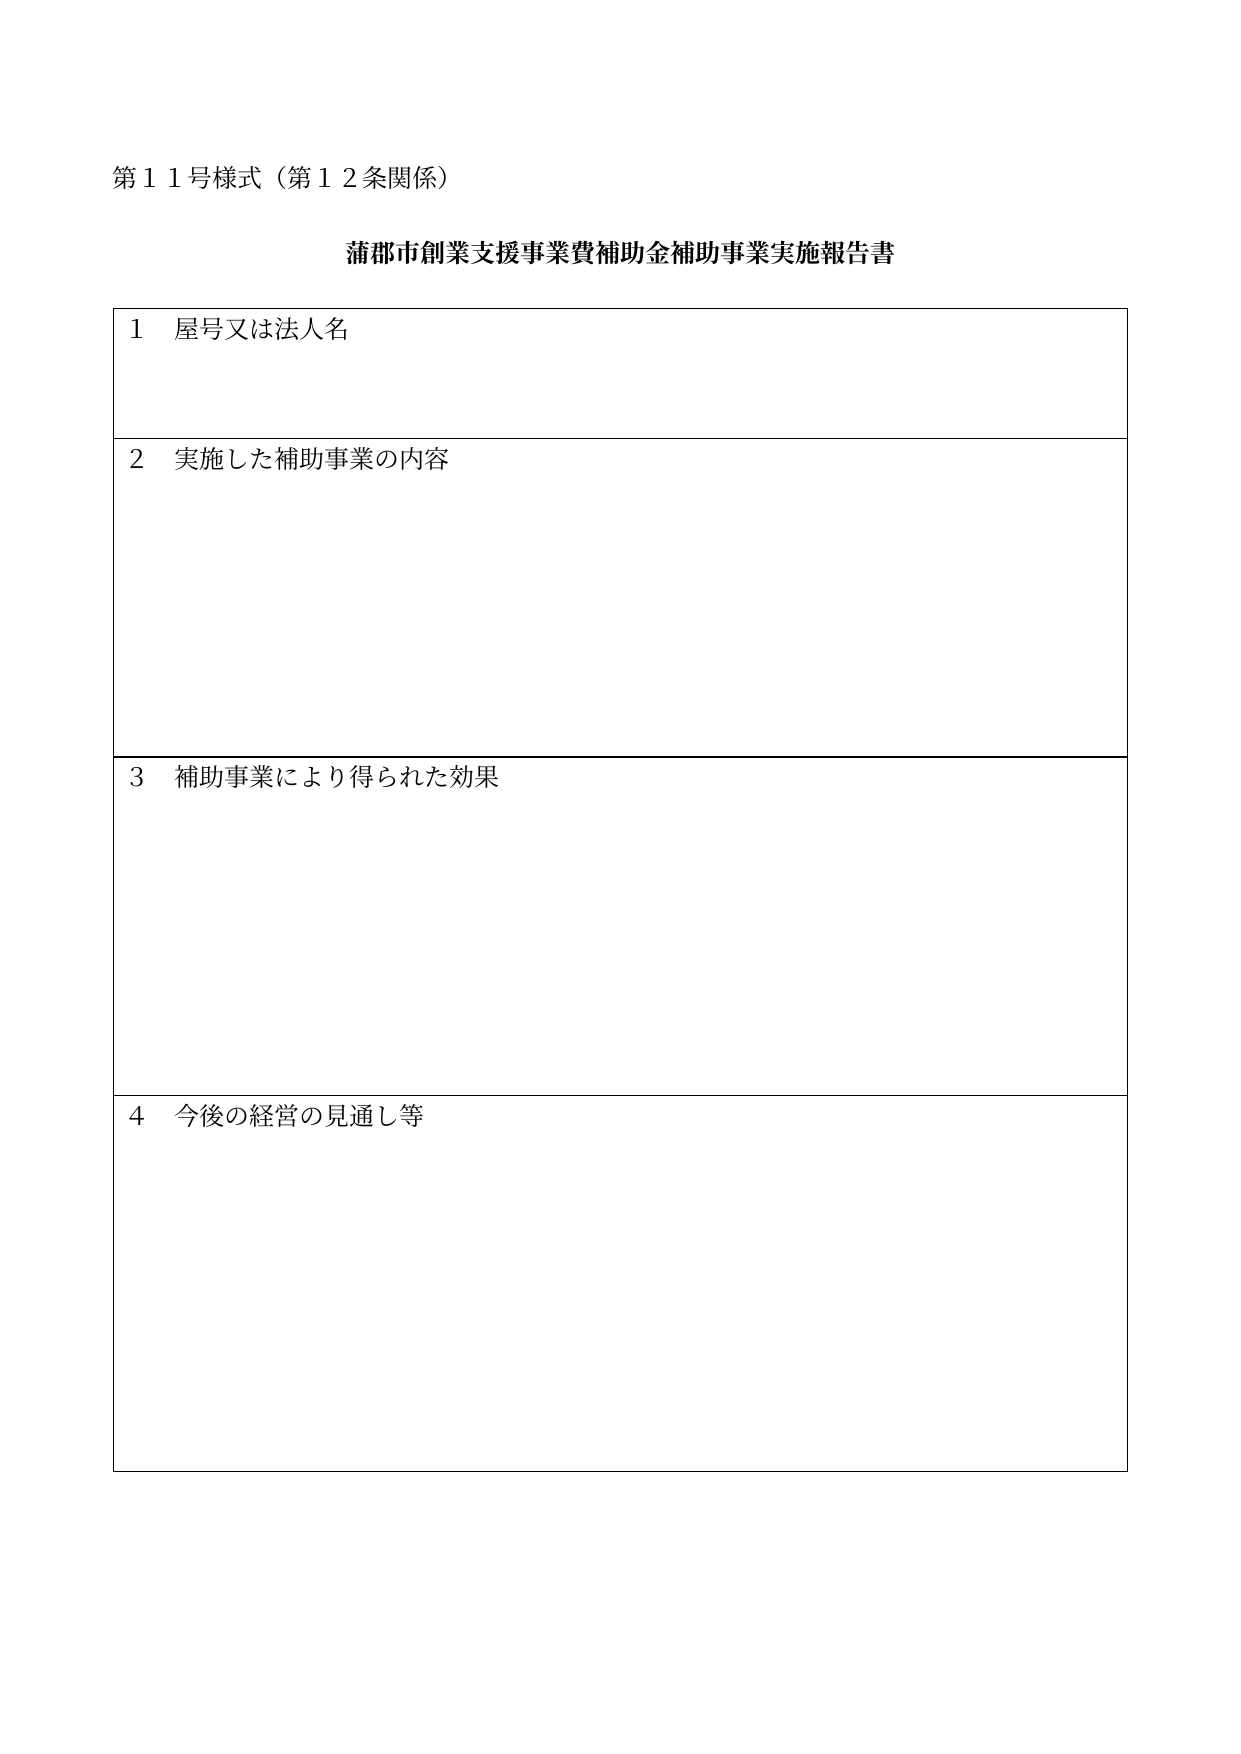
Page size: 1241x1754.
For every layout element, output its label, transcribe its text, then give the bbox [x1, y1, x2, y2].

table_cell ３ 補助事業により得られた効果 [114, 758, 1127, 1095]
table_cell ２ 実施した補助事業の内容 [114, 439, 1127, 756]
text 第１１号様式（第１２条関係） [112, 158, 1128, 196]
table_header １ 屋号又は法人名 [114, 309, 1127, 438]
table_cell ４ 今後の経営の見通し等 [114, 1096, 1127, 1471]
text 蒲郡市創業支援事業費補助金補助事業実施報告書 [112, 233, 1128, 271]
